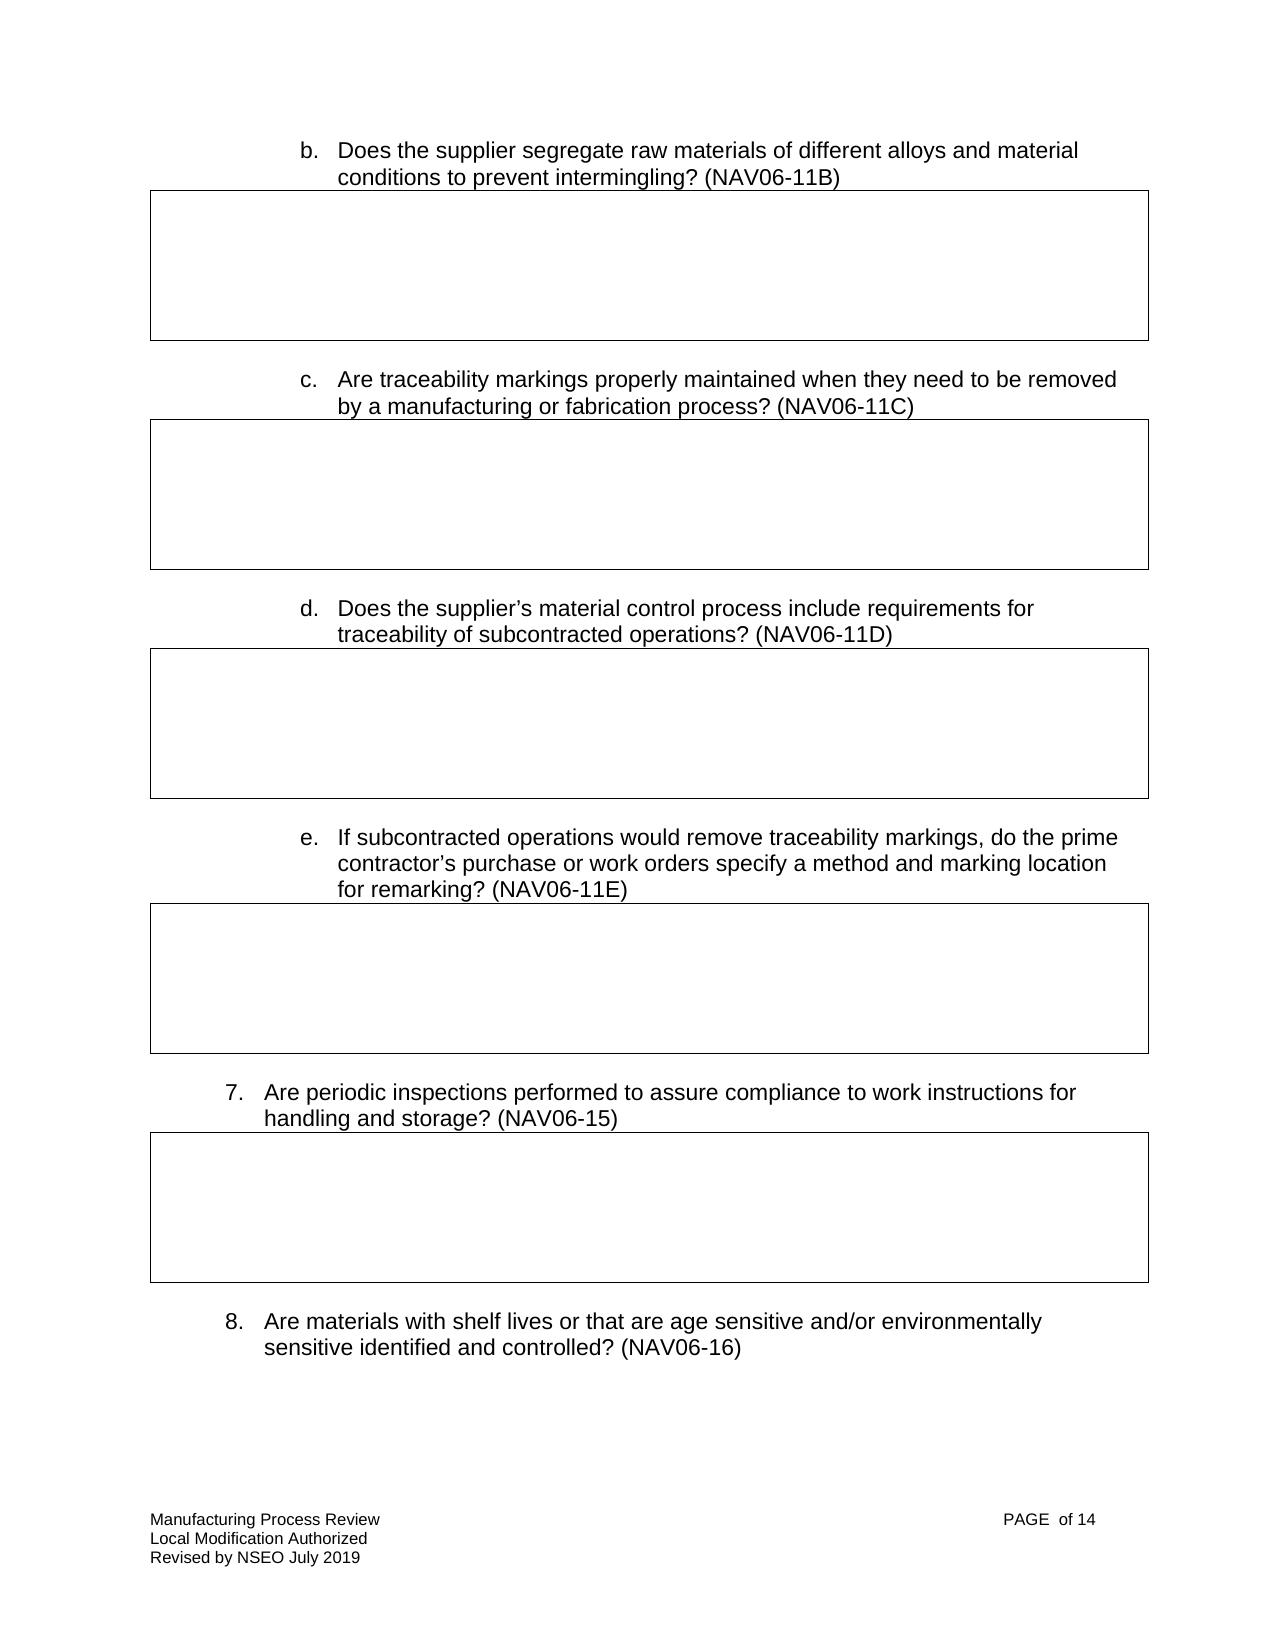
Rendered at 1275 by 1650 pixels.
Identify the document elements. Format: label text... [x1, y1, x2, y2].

list Are periodic inspections performed to assure compliance to work instructions for handling and storage? (NAV06-15) [225, 1079, 1125, 1132]
table_header [151, 649, 1148, 798]
table_header [151, 420, 1148, 569]
list If subcontracted operations would remove traceability markings, do the prime contractor’s purchase or work orders specify a method and marking location for remarking? (NAV06-11E) [300, 824, 1125, 903]
list Are materials with shelf lives or that are age sensitive and/or environmentally sensitive identified and controlled? (NAV06-16) [225, 1308, 1125, 1360]
list Does the supplier segregate raw materials of different alloys and material conditions to prevent intermingling? (NAV06-11B) [300, 137, 1125, 190]
table_header [151, 1133, 1148, 1282]
table_header [151, 904, 1148, 1053]
table_header [151, 191, 1148, 340]
list Are traceability markings properly maintained when they need to be removed by a manufacturing or fabrication process? (NAV06-11C) [300, 366, 1125, 419]
list Does the supplier’s material control process include requirements for traceability of subcontracted operations? (NAV06-11D) [300, 595, 1125, 648]
